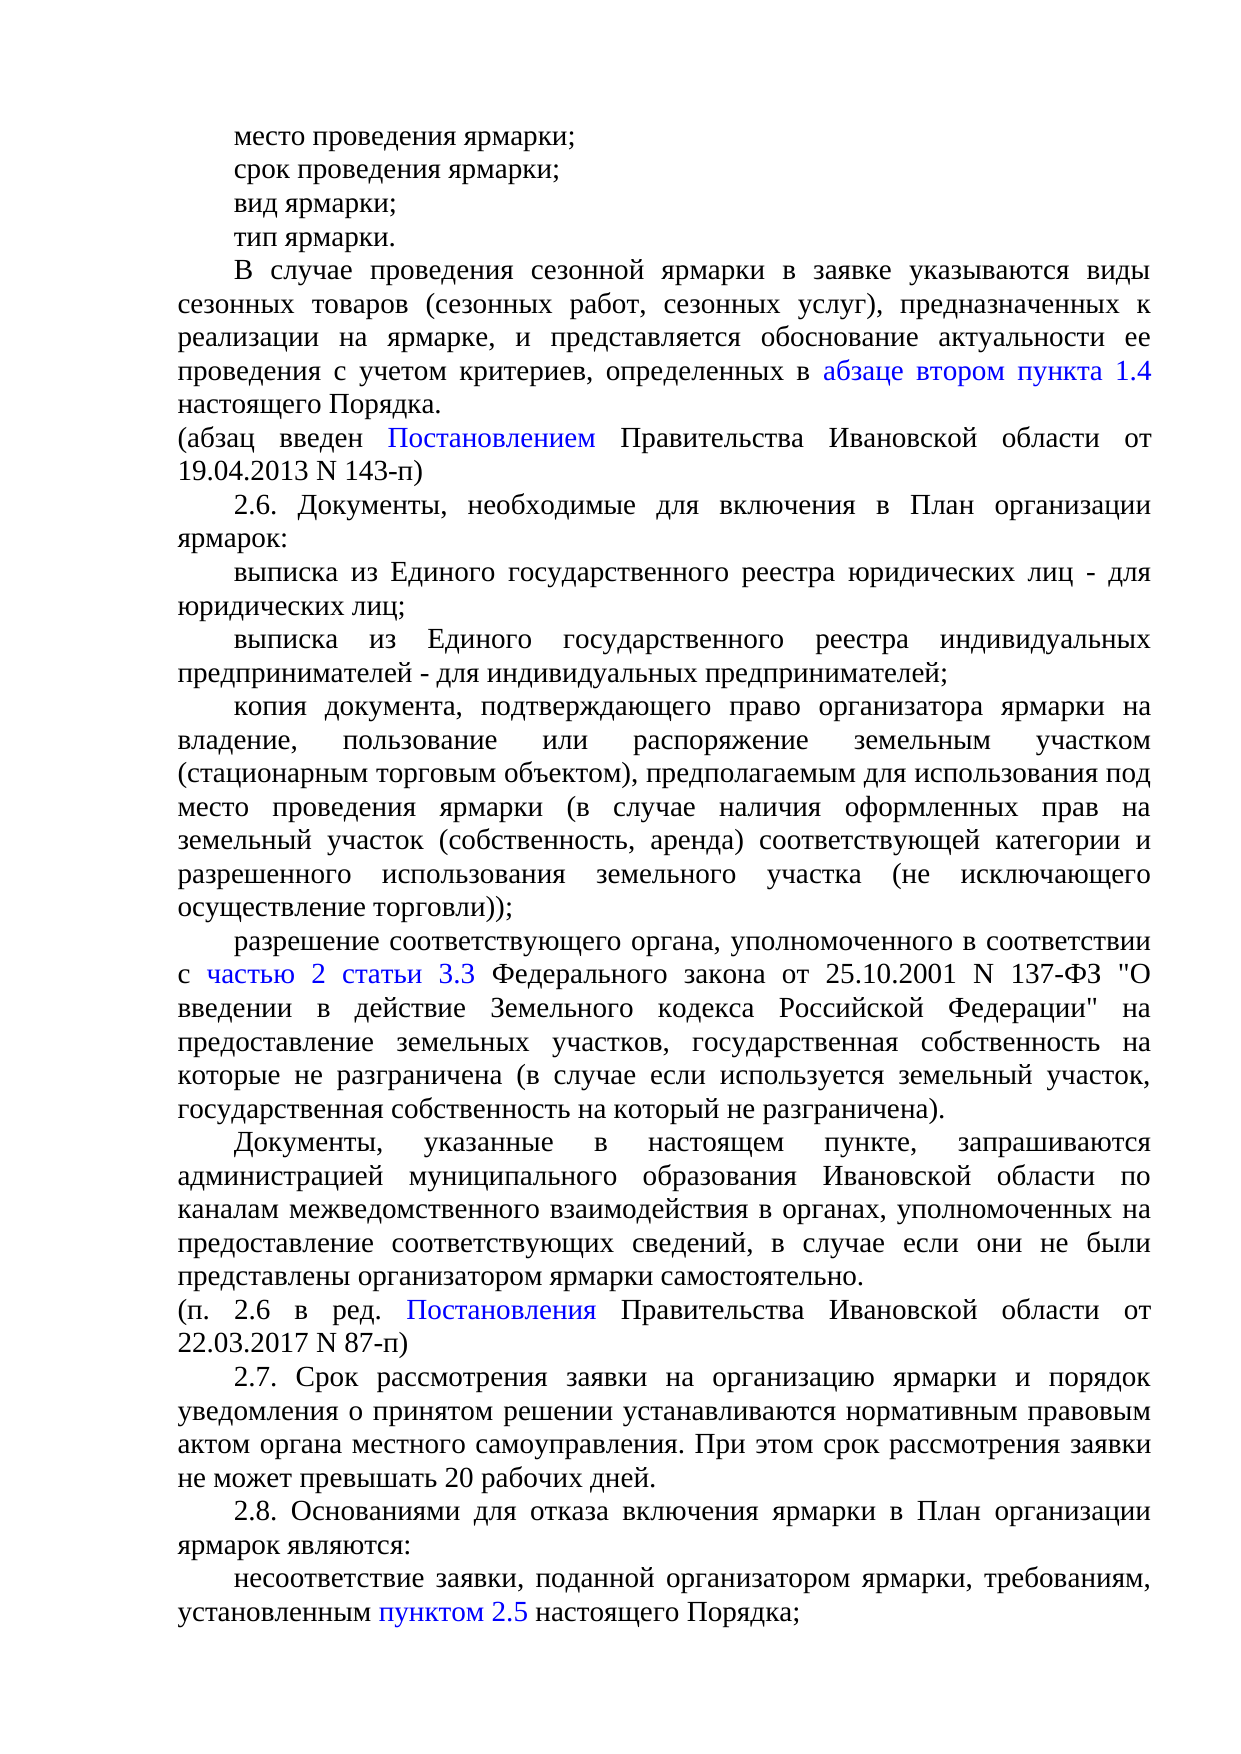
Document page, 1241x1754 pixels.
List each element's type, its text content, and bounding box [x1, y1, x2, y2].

text место проведения ярмарки; [177, 118, 1152, 152]
text (абзац введен Постановлением Правительства Ивановской области от 19.04.2013 N 143-п) [177, 420, 1152, 487]
text (п. 2.6 в ред. Постановления Правительства Ивановской области от 22.03.2017 N 87-п) [177, 1292, 1152, 1359]
text В случае проведения сезонной ярмарки в заявке указываются виды сезонных товаров (сезонных работ, сезонных услуг), предназначенных к реализации на ярмарке, и представляется обоснование актуальности ее проведения с учетом критериев, определенных в абзаце втором пункта 1.4 настоящего Порядка. [177, 252, 1152, 420]
text срок проведения ярмарки; [177, 152, 1152, 185]
text Документы, указанные в настоящем пункте, запрашиваются администрацией муниципального образования Ивановской области по каналам межведомственного взаимодействия в органах, уполномоченных на предоставление соответствующих сведений, в случае если они не были представлены организатором ярмарки самостоятельно. [177, 1124, 1152, 1292]
text 2.7. Срок рассмотрения заявки на организацию ярмарки и порядок уведомления о принятом решении устанавливаются нормативным правовым актом органа местного самоуправления. При этом срок рассмотрения заявки не может превышать 20 рабочих дней. [177, 1359, 1152, 1493]
text копия документа, подтверждающего право организатора ярмарки на владение, пользование или распоряжение земельным участком (стационарным торговым объектом), предполагаемым для использования под место проведения ярмарки (в случае наличия оформленных прав на земельный участок (собственность, аренда) соответствующей категории и разрешенного использования земельного участка (не исключающего осуществление торговли)); [177, 688, 1152, 923]
text вид ярмарки; [177, 185, 1152, 219]
text несоответствие заявки, поданной организатором ярмарки, требованиям, установленным пунктом 2.5 настоящего Порядка; [177, 1560, 1152, 1627]
text 2.6. Документы, необходимые для включения в План организации ярмарок: [177, 487, 1152, 554]
text выписка из Единого государственного реестра индивидуальных предпринимателей - для индивидуальных предпринимателей; [177, 621, 1152, 688]
text 2.8. Основаниями для отказа включения ярмарки в План организации ярмарок являются: [177, 1493, 1152, 1560]
text тип ярмарки. [177, 219, 1152, 252]
text выписка из Единого государственного реестра юридических лиц - для юридических лиц; [177, 554, 1152, 621]
text разрешение соответствующего органа, уполномоченного в соответствии с частью 2 статьи 3.3 Федерального закона от 25.10.2001 N 137-ФЗ "О введении в действие Земельного кодекса Российской Федерации" на предоставление земельных участков, государственная собственность на которые не разграничена (в случае если используется земельный участок, государственная собственность на который не разграничена). [177, 923, 1152, 1124]
